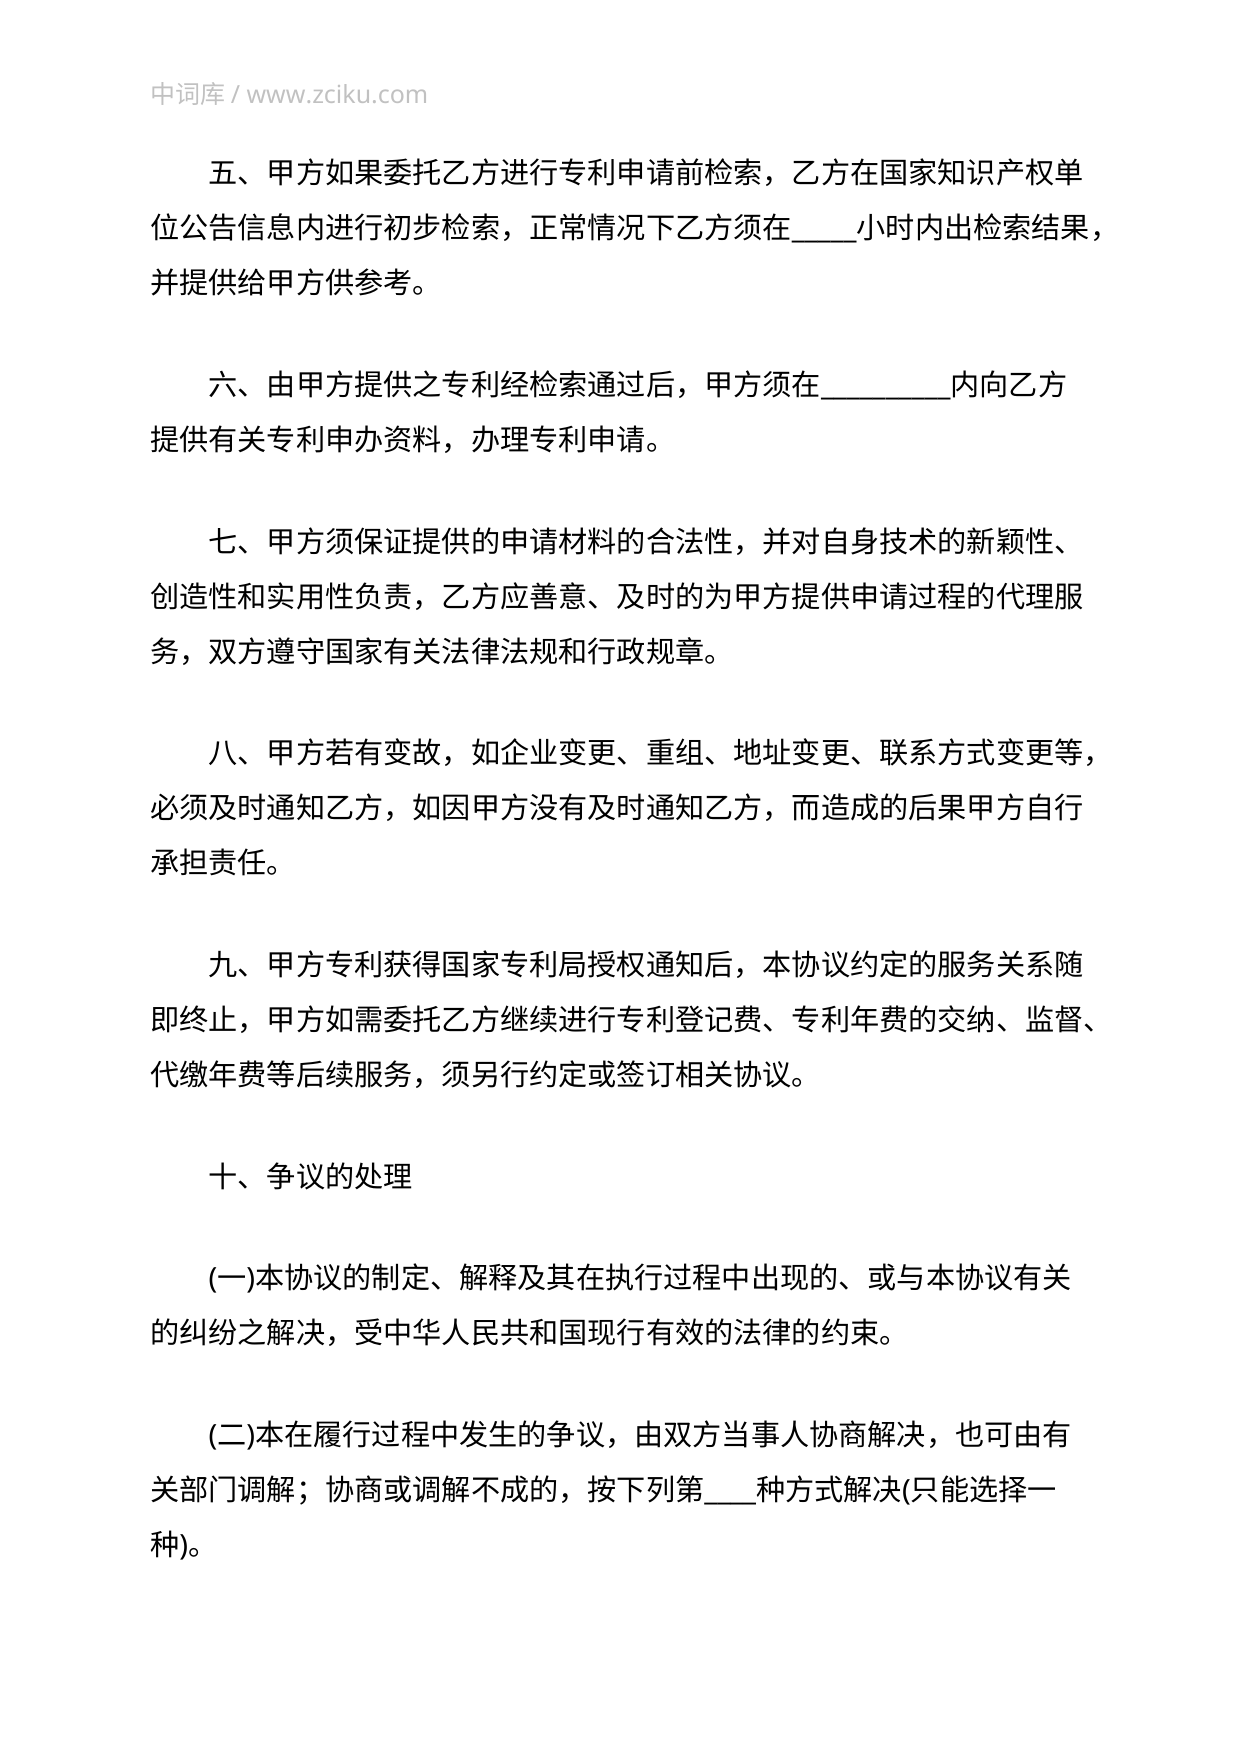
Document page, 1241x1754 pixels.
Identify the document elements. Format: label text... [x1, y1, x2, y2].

text (一)本协议的制定、解释及其在执行过程中出现的、或与本协议有关的纠纷之解决，受中华人民共和国现行有效的法律的约束。 [150, 1255, 1090, 1352]
text 九、甲方专利获得国家专利局授权通知后，本协议约定的服务关系随即终止，甲方如需委托乙方继续进行专利登记费、专利年费的交纳、监督、代缴年费等后续服务，须另行约定或签订相关协议。 [150, 942, 1090, 1094]
text 七、甲方须保证提供的申请材料的合法性，并对自身技术的新颖性、创造性和实用性负责，乙方应善意、及时的为甲方提供申请过程的代理服务，双方遵守国家有关法律法规和行政规章。 [150, 518, 1090, 671]
text (二)本在履行过程中发生的争议，由双方当事人协商解决，也可由有关部门调解；协商或调解不成的，按下列第____种方式解决(只能选择一种)。 [150, 1412, 1090, 1564]
text 六、由甲方提供之专利经检索通过后，甲方须在__________内向乙方提供有关专利申办资料，办理专利申请。 [150, 362, 1090, 459]
text 十、争议的处理 [150, 1153, 1090, 1195]
text 八、甲方若有变故，如企业变更、重组、地址变更、联系方式变更等，必须及时通知乙方，如因甲方没有及时通知乙方，而造成的后果甲方自行承担责任。 [150, 730, 1090, 882]
text 五、甲方如果委托乙方进行专利申请前检索，乙方在国家知识产权单位公告信息内进行初步检索，正常情况下乙方须在_____小时内出检索结果，并提供给甲方供参考。 [150, 150, 1090, 302]
